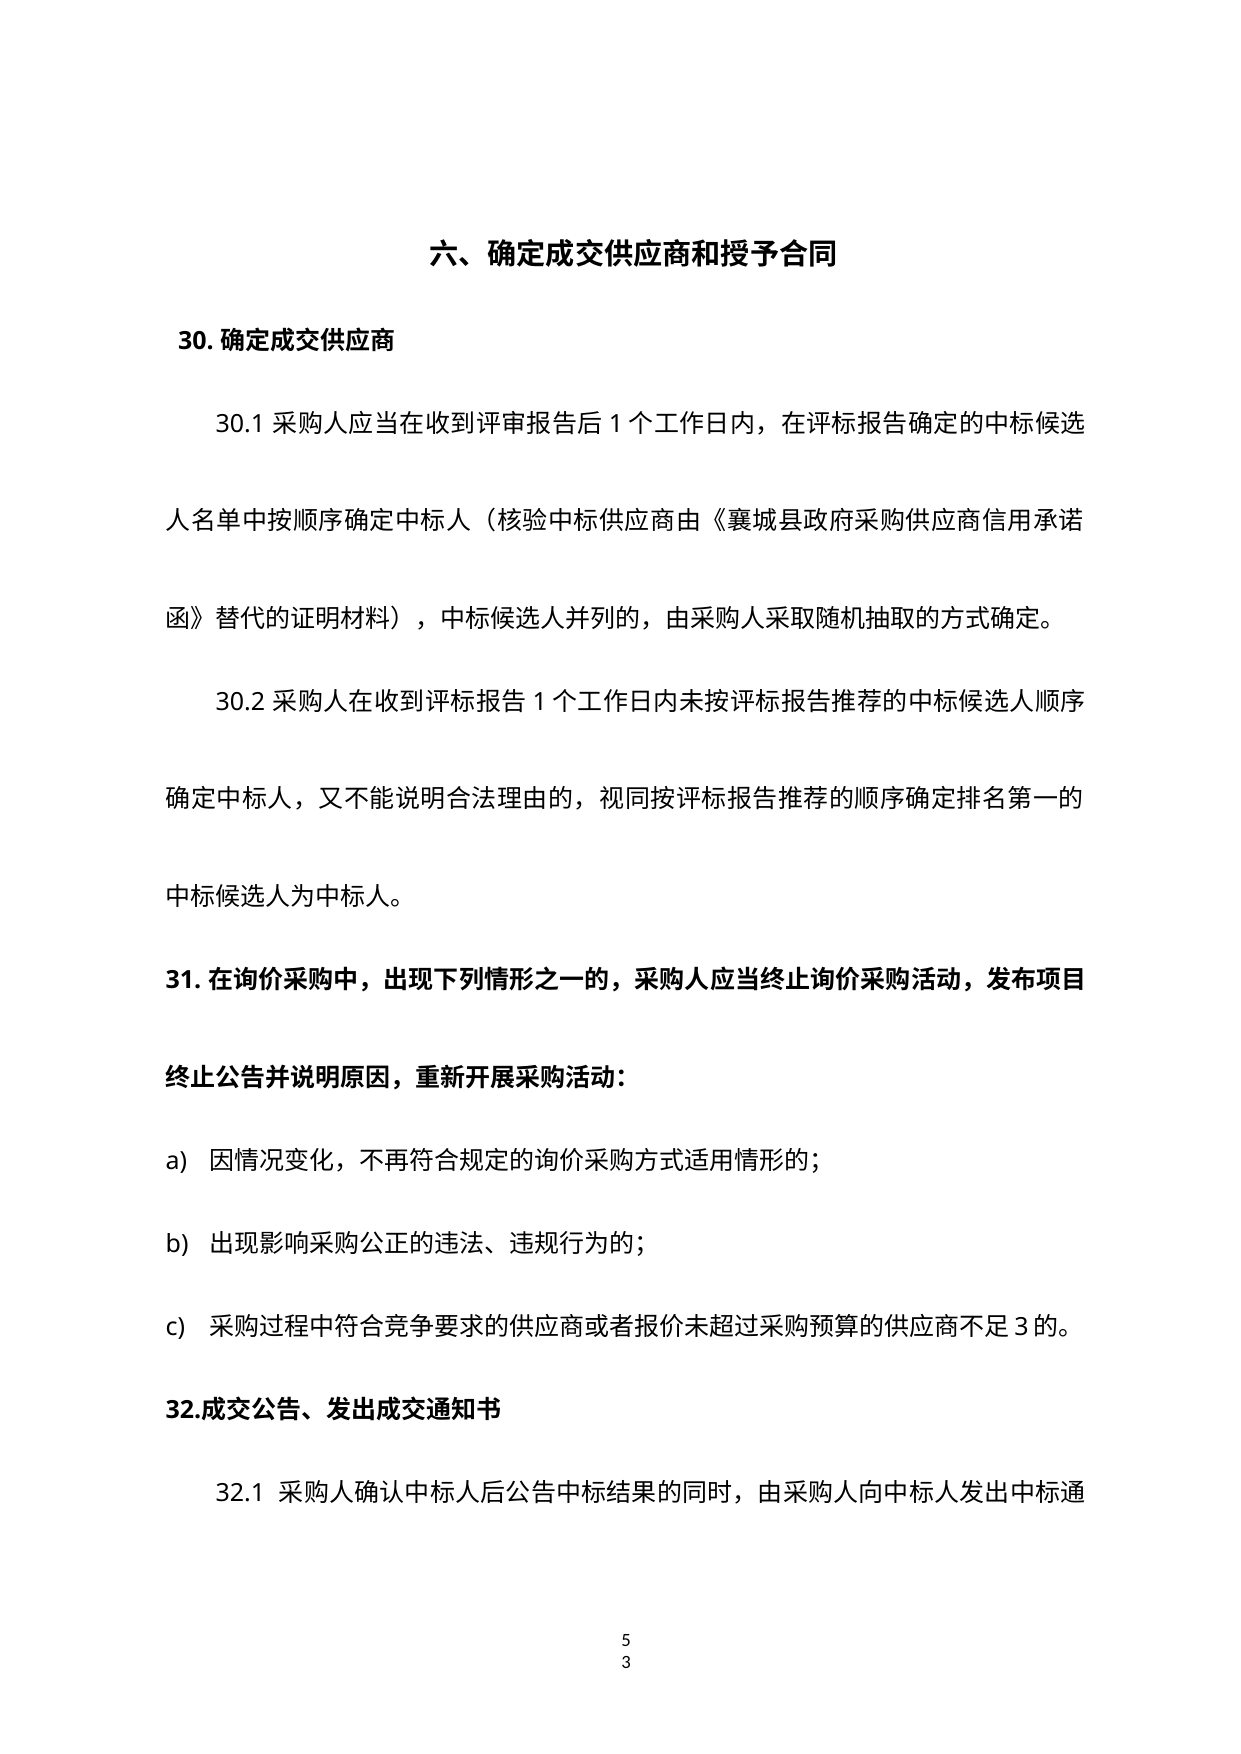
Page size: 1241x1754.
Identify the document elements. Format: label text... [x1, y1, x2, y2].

text 30.2 采购人在收到评标报告1个工作日内未按评标报告推荐的中标候选人顺序确定中标人，又不能说明合法理由的，视同按评标报告推荐的顺序确定排名第一的中标候选人为中标人。 [165, 667, 1087, 927]
list 因情况变化，不再符合规定的询价采购方式适用情形的； [165, 1126, 1087, 1191]
list 采购过程中符合竞争要求的供应商或者报价未超过采购预算的供应商不足3的。 [165, 1292, 1087, 1357]
text 30. 确定成交供应商 [165, 306, 1087, 371]
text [165, 1458, 1087, 1523]
text 31. 在询价采购中，出现下列情形之一的，采购人应当终止询价采购活动，发布项目终止公告并说明原因，重新开展采购活动： [165, 945, 1087, 1108]
list 出现影响采购公正的违法、违规行为的； [165, 1209, 1087, 1274]
text 32.成交公告、发出成交通知书 [165, 1375, 1087, 1440]
text 六、确定成交供应商和授予合同 [165, 219, 1087, 284]
text 30.1 采购人应当在收到评审报告后1个工作日内，在评标报告确定的中标候选人名单中按顺序确定中标人（核验中标供应商由《襄城县政府采购供应商信用承诺函》替代的证明材料），中标候选人并列的，由采购人采取随机抽取的方式确定。 [165, 389, 1087, 649]
